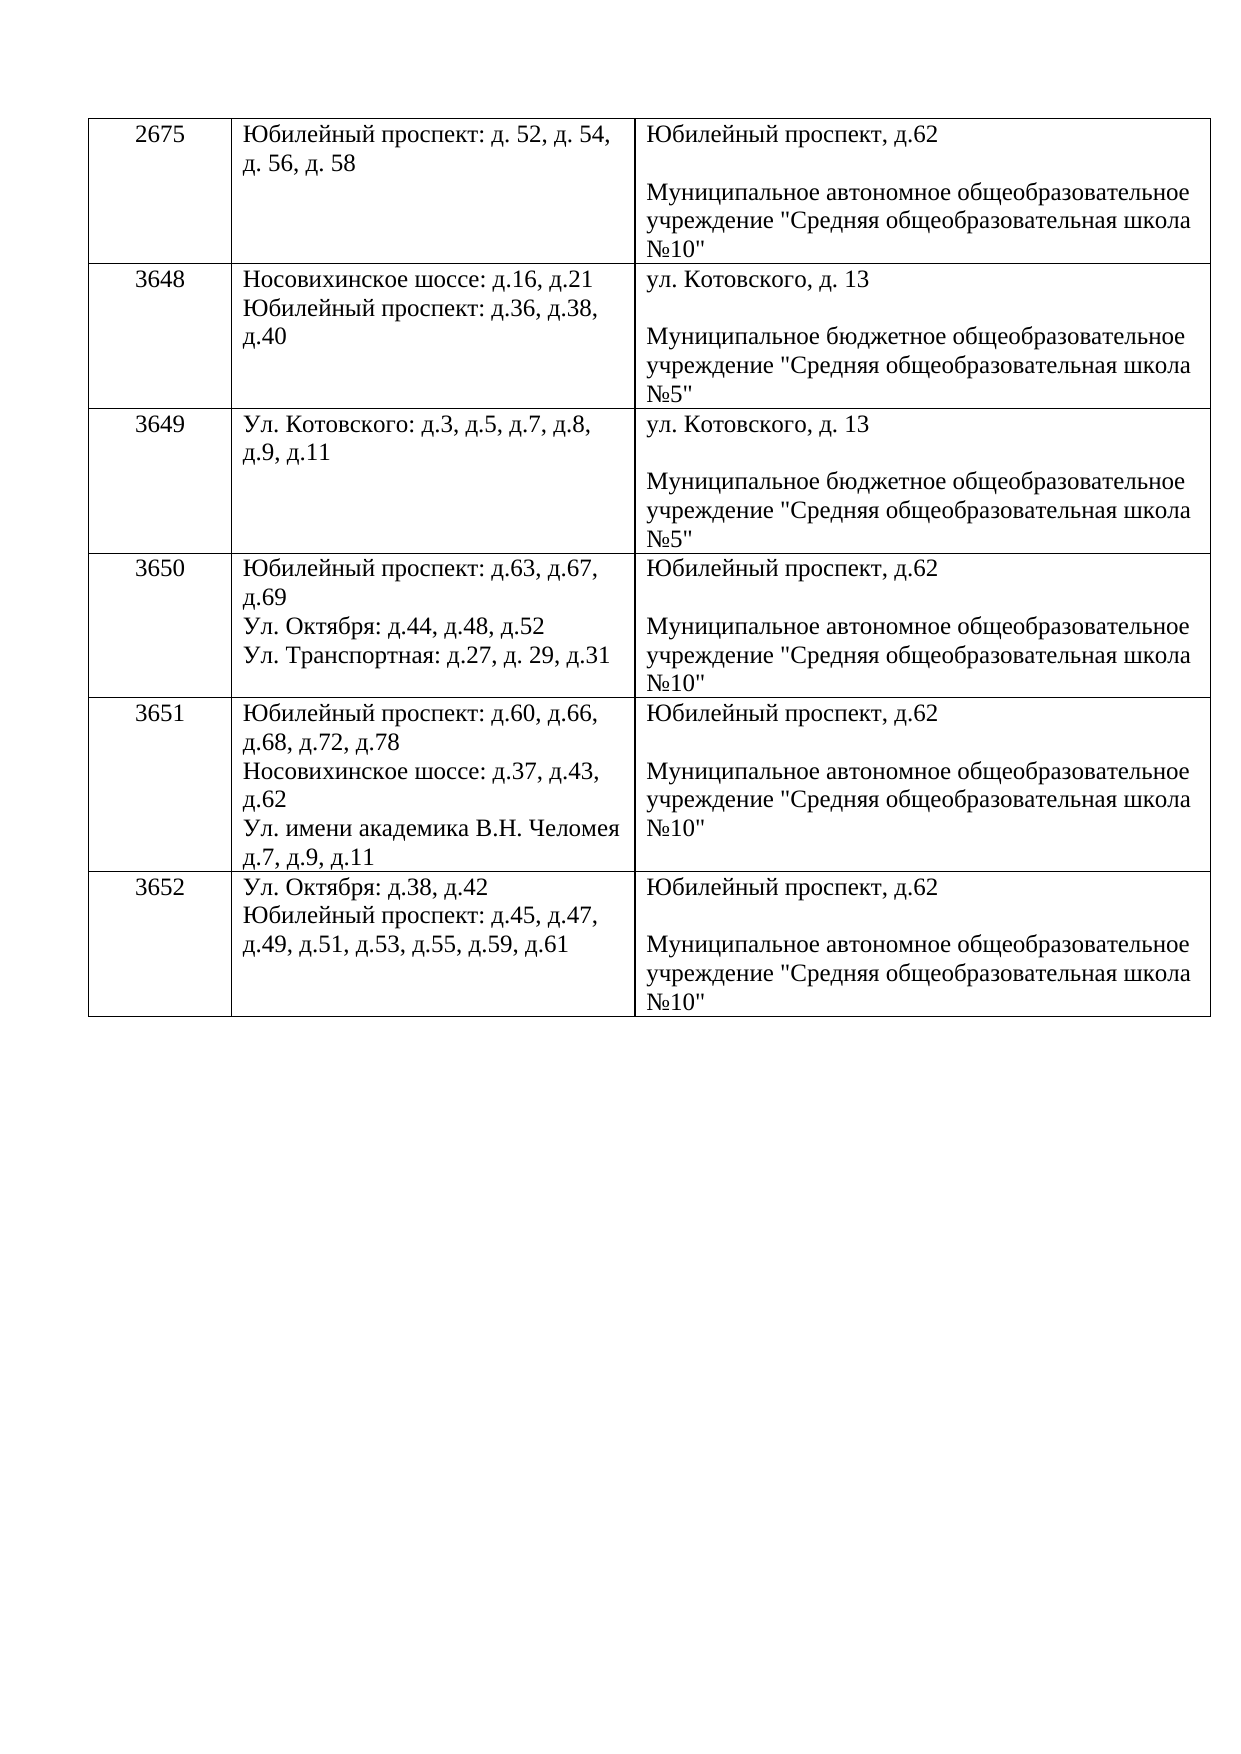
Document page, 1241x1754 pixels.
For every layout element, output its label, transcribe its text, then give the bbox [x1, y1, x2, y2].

table_cell Ул. Котовского: д.3, д.5, д.7, д.8, д.9, д.11 [232, 409, 634, 552]
table_cell Юбилейный проспект, д.62 Муниципальное автономное общеобразовательное учреждение "Средняя общеобразовательная школа №10" [636, 119, 1210, 263]
table_cell ул. Котовского, д. 13 Муниципальное бюджетное общеобразовательное учреждение "Средняя общеобразовательная школа №5" [636, 409, 1210, 552]
table_cell 3649 [89, 409, 231, 552]
table_cell 3650 [89, 554, 231, 697]
table_cell Юбилейный проспект, д.62 Муниципальное автономное общеобразовательное учреждение "Средняя общеобразовательная школа №10" [636, 872, 1210, 1016]
table_cell Юбилейный проспект: д. 52, д. 54, д. 56, д. 58 [232, 119, 634, 263]
table_cell Юбилейный проспект, д.62 Муниципальное автономное общеобразовательное учреждение "Средняя общеобразовательная школа №10" [636, 554, 1210, 697]
table_cell Юбилейный проспект: д.63, д.67, д.69 Ул. Октября: д.44, д.48, д.52 Ул. Транспортная: д.27, д. 29, д.31 [232, 554, 634, 697]
table_cell 3651 [89, 698, 231, 871]
table_cell 3652 [89, 872, 231, 1016]
table_cell ул. Котовского, д. 13 Муниципальное бюджетное общеобразовательное учреждение "Средняя общеобразовательная школа №5" [636, 264, 1210, 408]
table_cell Юбилейный проспект: д.60, д.66, д.68, д.72, д.78 Носовихинское шоссе: д.37, д.43, д.62 Ул. имени академика В.Н. Челомея д.7, д.9, д.11 [232, 698, 634, 871]
table_cell 2675 [89, 119, 231, 263]
table_cell 3648 [89, 264, 231, 408]
table_cell Юбилейный проспект, д.62 Муниципальное автономное общеобразовательное учреждение "Средняя общеобразовательная школа №10" [636, 698, 1210, 871]
table_cell Носовихинское шоссе: д.16, д.21 Юбилейный проспект: д.36, д.38, д.40 [232, 264, 634, 408]
table_cell Ул. Октября: д.38, д.42 Юбилейный проспект: д.45, д.47, д.49, д.51, д.53, д.55, д.59, д.61 [232, 872, 634, 1016]
